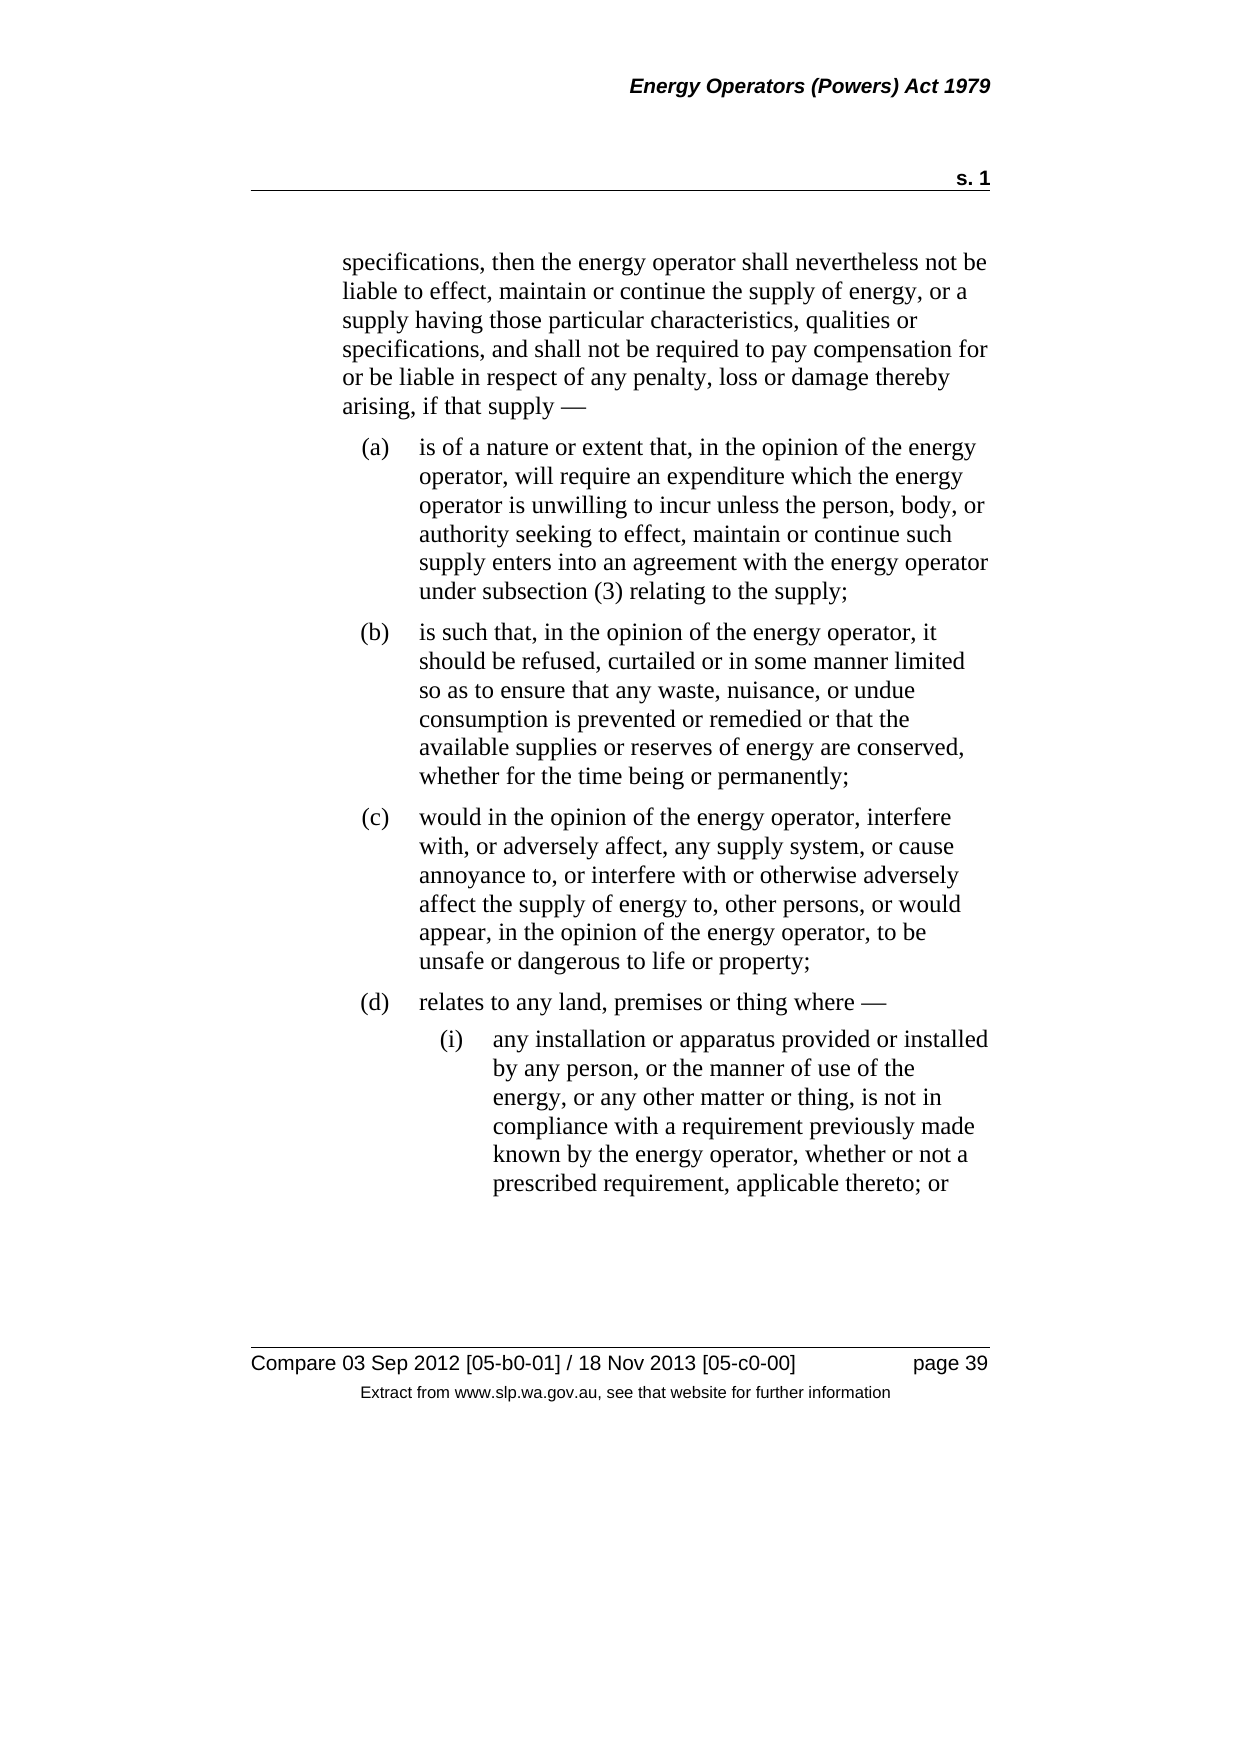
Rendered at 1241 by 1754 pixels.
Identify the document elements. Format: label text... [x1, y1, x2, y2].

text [251, 247, 990, 420]
text (b) is such that, in the opinion of the energy operator, it should be refused, curtailed or in some manner limited so as to ensure that any waste, nuisance, or undue consumption is prevented or remedied or that the available supplies or reserves of energy are conserved, whether for the time being or permanently; [251, 617, 990, 790]
text (d) relates to any land, premises or thing where — [251, 987, 990, 1016]
text (a) is of a nature or extent that, in the opinion of the energy operator, will require an expenditure which the energy operator is unwilling to incur unless the person, body, or authority seeking to effect, maintain or continue such supply enters into an agreement with the energy operator under subsection (3) relating to the supply; [251, 432, 990, 605]
text (i) any installation or apparatus provided or installed by any person, or the manner of use of the energy, or any other matter or thing, is not in compliance with a requirement previously made known by the energy operator, whether or not a prescribed requirement, applicable thereto; or [251, 1024, 990, 1197]
text (c) would in the opinion of the energy operator, interfere with, or adversely affect, any supply system, or cause annoyance to, or interfere with or otherwise adversely affect the supply of energy to, other persons, or would appear, in the opinion of the energy operator, to be unsafe or dangerous to life or property; [251, 802, 990, 975]
